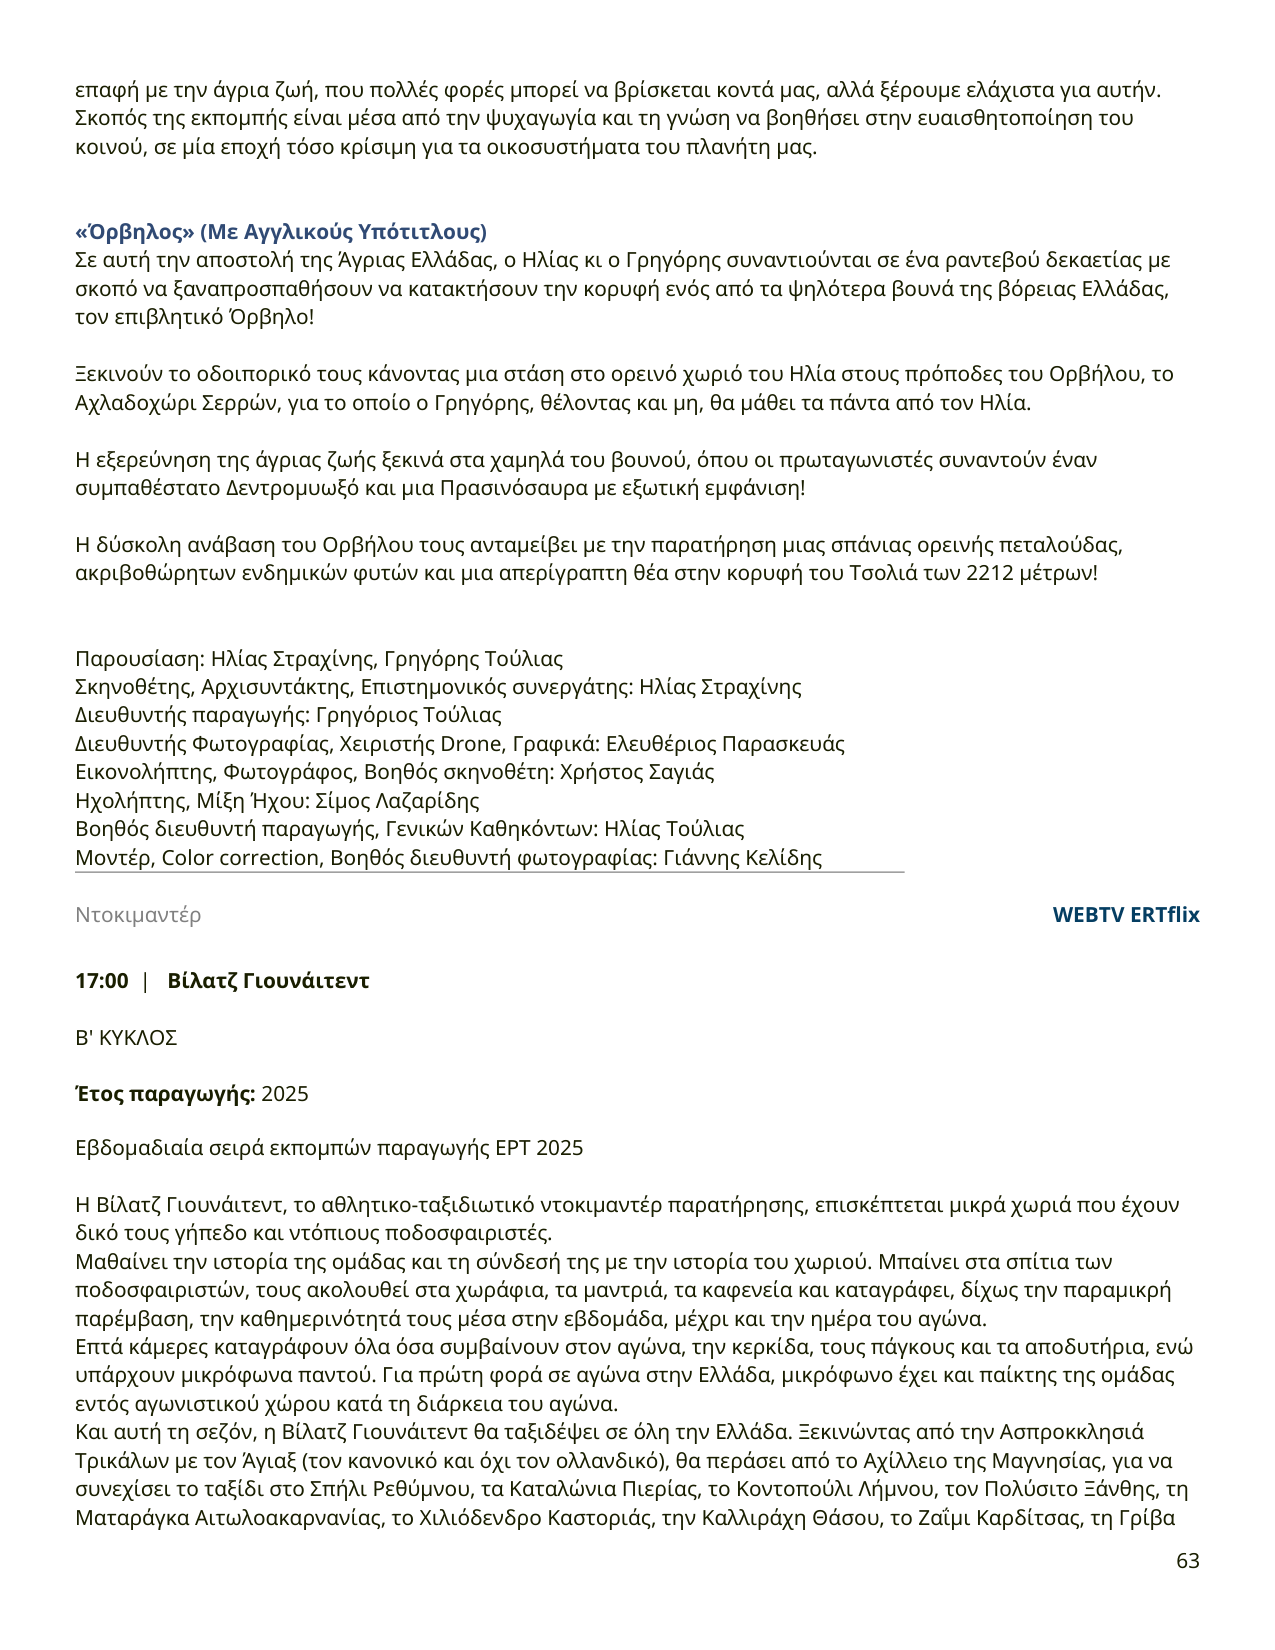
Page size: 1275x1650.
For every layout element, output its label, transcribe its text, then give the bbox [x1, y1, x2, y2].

text «Όρβηλος» (Με Αγγλικούς Υπότιτλους) [75, 160, 1200, 246]
table_header Ντοκιμαντέρ [75, 900, 637, 928]
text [75, 1133, 1200, 1531]
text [75, 75, 1200, 160]
table_header WEBTV ERTflix [638, 900, 1200, 928]
text Παρουσίαση: Ηλίας Στραχίνης, Γρηγόρης Τούλιας Σκηνοθέτης, Αρχισυντάκτης, Επιστημονικός συνεργάτης: Ηλίας Στραχίνης Διευθυντής παραγωγής: Γρηγόριος Τούλιας Διευθυντής Φωτογραφίας, Χειριστής Drone, Γραφικά: Ελευθέριος Παρασκευάς Εικονολήπτης, Φωτογράφος, Βοηθός σκηνοθέτη: Χρήστος Σαγιάς Ηχολήπτης, Μίξη Ήχου: Σίμος Λαζαρίδης Βοηθός διευθυντή παραγωγής, Γενικών Καθηκόντων: Ηλίας Τούλιας Μοντέρ, Color correction, Βοηθός διευθυντή φωτογραφίας: Γιάννης Κελίδης [75, 587, 1200, 871]
text Σε αυτή την αποστολή της Άγριας Ελλάδας, ο Ηλίας κι ο Γρηγόρης συναντιούνται σε ένα ραντεβού δεκαετίας με σκοπό να ξαναπροσπαθήσουν να κατακτήσουν την κορυφή ενός από τα ψηλότερα βουνά της βόρειας Ελλάδας, τον επιβλητικό Όρβηλο! Ξεκινούν το οδοιπορικό τους κάνοντας μια στάση στο ορεινό χωριό του Ηλία στους πρόποδες του Ορβήλου, το Αχλαδοχώρι Σερρών, για το οποίο ο Γρηγόρης, θέλοντας και μη, θα μάθει τα πάντα από τον Ηλία. Η εξερεύνηση της άγριας ζωής ξεκινά στα χαμηλά του βουνού, όπου οι πρωταγωνιστές συναντούν έναν συμπαθέστατο Δεντρομυωξό και μια Πρασινόσαυρα με εξωτική εμφάνιση! Η δύσκολη ανάβαση του Ορβήλου τους ανταμείβει με την παρατήρηση μιας σπάνιας ορεινής πεταλούδας, ακριβοθώρητων ενδημικών φυτών και μια απερίγραπτη θέα στην κορυφή του Τσολιά των 2212 μέτρων! [75, 246, 1200, 587]
text 17:00 | Βίλατζ Γιουνάιτεντ Β' ΚΥΚΛΟΣ Έτος παραγωγής: 2025 [75, 928, 1200, 1108]
